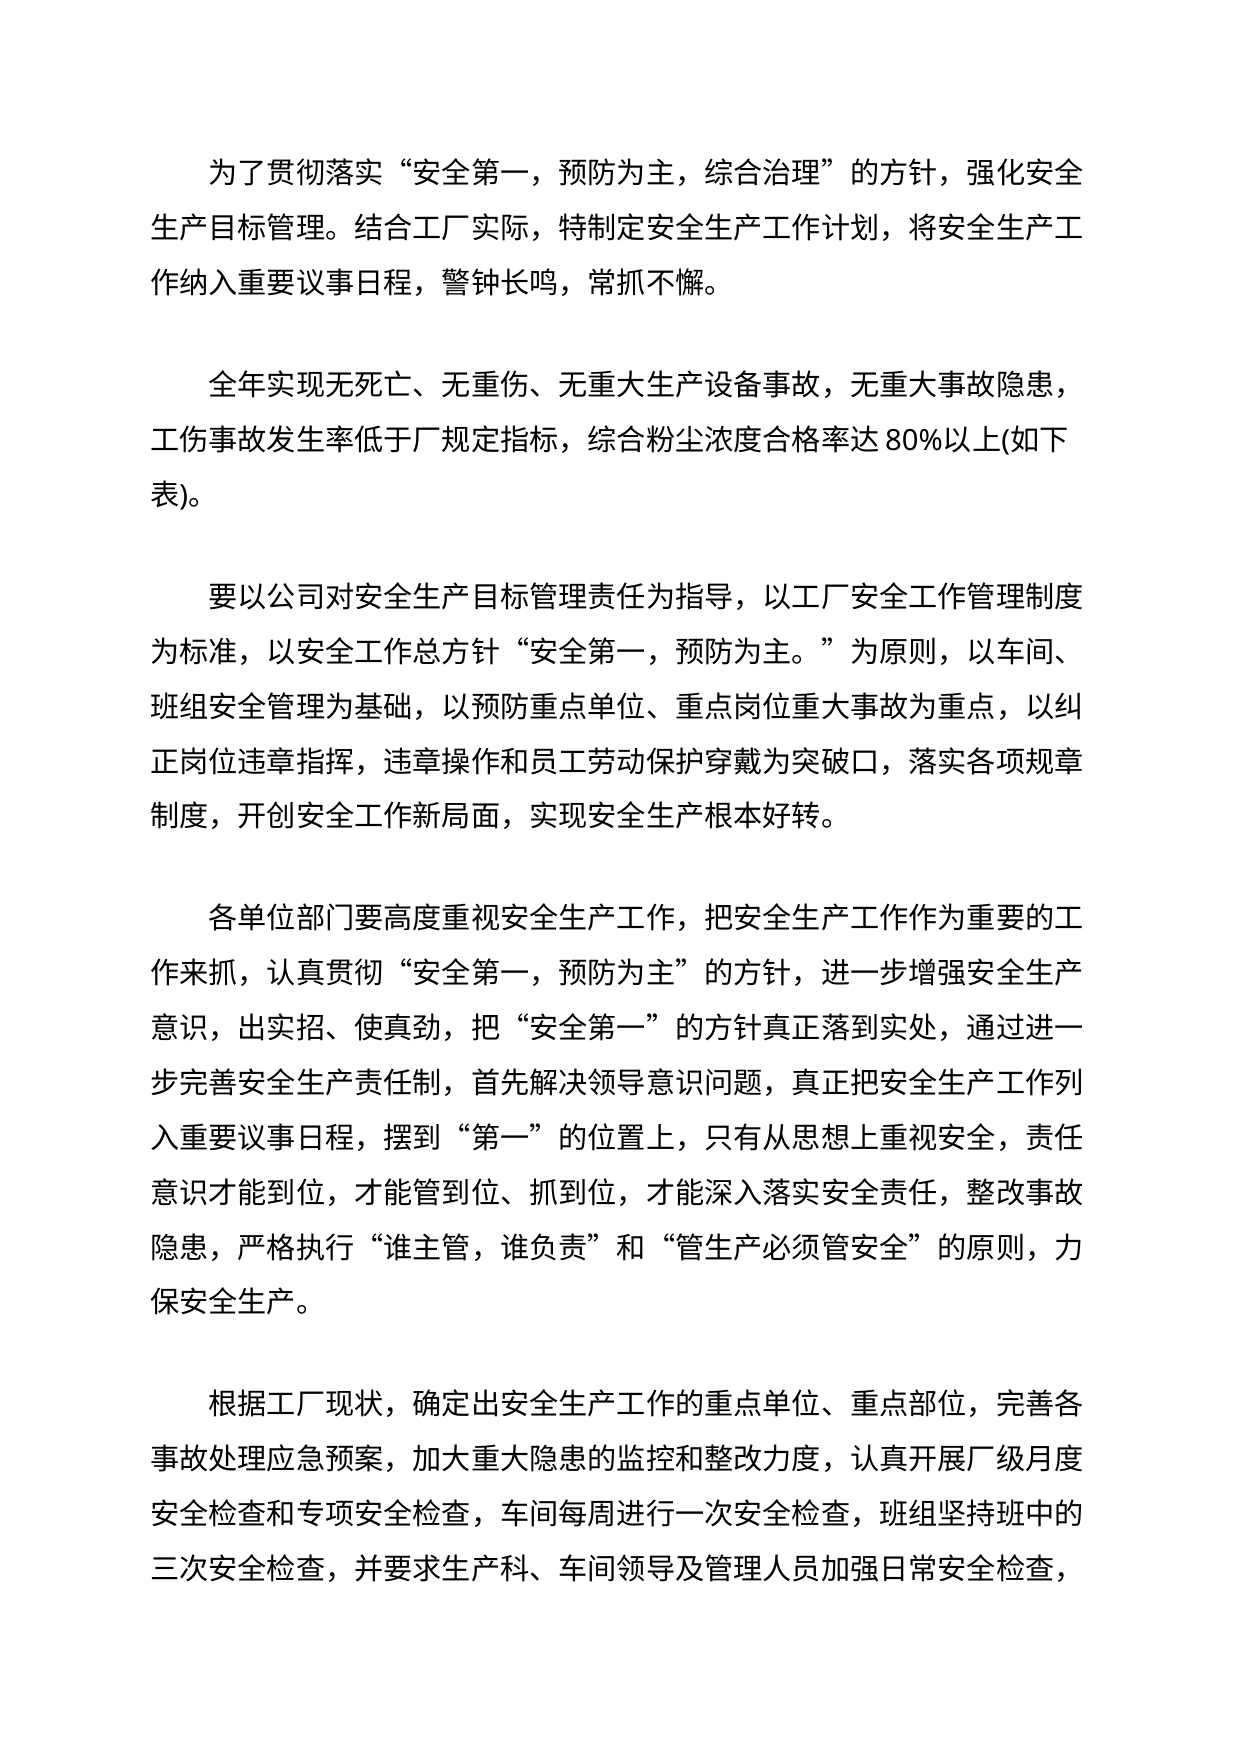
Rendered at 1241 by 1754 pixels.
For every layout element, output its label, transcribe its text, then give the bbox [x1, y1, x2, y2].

text 要以公司对安全生产目标管理责任为指导，以工厂安全工作管理制度为标准，以安全工作总方针“安全第一，预防为主。”为原则，以车间、班组安全管理为基础，以预防重点单位、重点岗位重大事故为重点，以纠正岗位违章指挥，违章操作和员工劳动保护穿戴为突破口，落实各项规章制度，开创安全工作新局面，实现安全生产根本好转。 [150, 573, 1090, 835]
text 全年实现无死亡、无重伤、无重大生产设备事故，无重大事故隐患，工伤事故发生率低于厂规定指标，综合粉尘浓度合格率达80%以上(如下表)。 [150, 362, 1090, 514]
text 为了贯彻落实“安全第一，预防为主，综合治理”的方针，强化安全生产目标管理。结合工厂实际，特制定安全生产工作计划，将安全生产工作纳入重要议事日程，警钟长鸣，常抓不懈。 [150, 150, 1090, 302]
text 各单位部门要高度重视安全生产工作，把安全生产工作作为重要的工作来抓，认真贯彻“安全第一，预防为主”的方针，进一步增强安全生产意识，出实招、使真劲，把“安全第一”的方针真正落到实处，通过进一步完善安全生产责任制，首先解决领导意识问题，真正把安全生产工作列入重要议事日程，摆到“第一”的位置上，只有从思想上重视安全，责任意识才能到位，才能管到位、抓到位，才能深入落实安全责任，整改事故隐患，严格执行“谁主管，谁负责”和“管生产必须管安全”的原则，力保安全生产。 [150, 895, 1090, 1321]
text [150, 1381, 1090, 1588]
